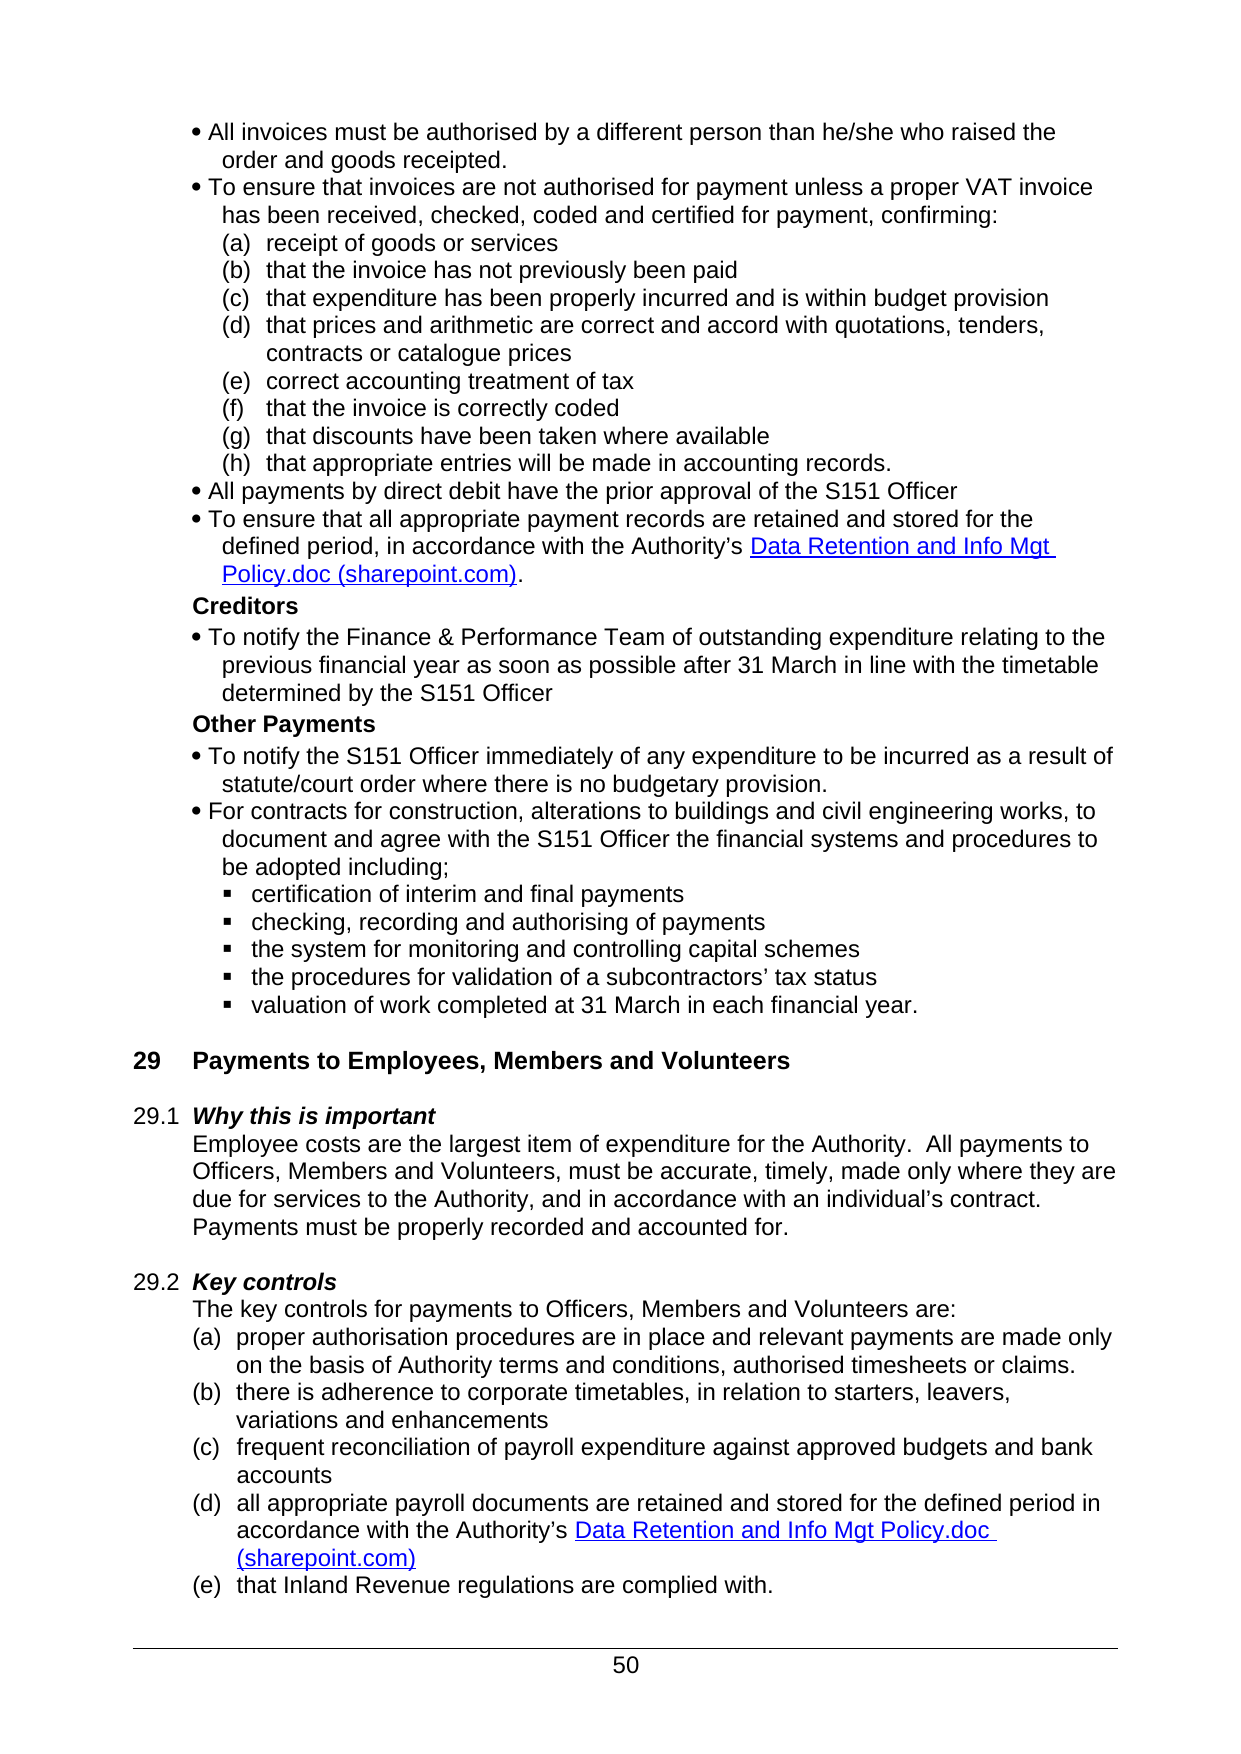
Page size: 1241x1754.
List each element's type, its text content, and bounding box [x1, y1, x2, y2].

list valuation of work completed at 31 March in each financial year. [222, 991, 1118, 1018]
text (a) receipt of goods or services [222, 228, 1118, 256]
text (e) that Inland Revenue regulations are complied with. [192, 1571, 1118, 1599]
text (b) that the invoice has not previously been paid [222, 256, 1118, 284]
text (d) all appropriate payroll documents are retained and stored for the defined period in accordance with the Authority’s Data Retention and Info Mgt Policy.doc (sharepoint.com) [192, 1488, 1118, 1571]
list certification of interim and final payments [222, 880, 1118, 908]
list checking, recording and authorising of payments [222, 908, 1118, 935]
text Creditors [192, 592, 1118, 619]
list the system for monitoring and controlling capital schemes [222, 935, 1118, 963]
text Other Payments [192, 710, 1118, 738]
list proper authorisation procedures are in place and relevant payments are made only on the basis of Authority terms and conditions, authorised timesheets or claims. [192, 1323, 1118, 1378]
subtitle 29.2 Key controls [133, 1268, 1118, 1295]
text (h) that appropriate entries will be made in accounting records. [222, 449, 1118, 477]
list To notify the Finance & Performance Team of outstanding expenditure relating to the previous financial year as soon as possible after 31 March in line with the timetable determined by the S151 Officer [192, 623, 1118, 706]
text (c) that expenditure has been properly incurred and is within budget provision [222, 284, 1118, 311]
text (c) frequent reconciliation of payroll expenditure against approved budgets and bank accounts [192, 1433, 1118, 1488]
text (d) that prices and arithmetic are correct and accord with quotations, tenders, contracts or catalogue prices [222, 311, 1118, 367]
list All invoices must be authorised by a different person than he/she who raised the order and goods receipted. [192, 118, 1118, 173]
list All payments by direct debit have the prior approval of the S151 Officer [192, 477, 1118, 504]
list To notify the S151 Officer immediately of any expenditure to be incurred as a result of statute/court order where there is no budgetary provision. [192, 742, 1118, 797]
text (g) that discounts have been taken where available [222, 422, 1118, 449]
subtitle 29.1 Why this is important [133, 1102, 1118, 1130]
list there is adherence to corporate timetables, in relation to starters, leavers, variations and enhancements [192, 1378, 1118, 1433]
text Employee costs are the largest item of expenditure for the Authority. All payments to Officers, Members and Volunteers, must be accurate, timely, made only where they are due for services to the Authority, and in accordance with an individual’s contract. Payments must be properly recorded and accounted for. [192, 1130, 1118, 1240]
list To ensure that all appropriate payment records are retained and stored for the defined period, in accordance with the Authority’s Data Retention and Info Mgt Policy.doc (sharepoint.com). [192, 504, 1118, 587]
list the procedures for validation of a subcontractors’ tax status [222, 963, 1118, 991]
list To ensure that invoices are not authorised for payment unless a proper VAT invoice has been received, checked, coded and certified for payment, confirming: [192, 173, 1118, 228]
text (e) correct accounting treatment of tax [222, 367, 1118, 394]
list For contracts for construction, alterations to buildings and civil engineering works, to document and agree with the S151 Officer the financial systems and procedures to be adopted including; [192, 797, 1118, 880]
text The key controls for payments to Officers, Members and Volunteers are: [192, 1295, 1118, 1323]
text (f) that the invoice is correctly coded [222, 394, 1118, 422]
subtitle 29 Payments to Employees, Members and Volunteers [133, 1046, 1118, 1074]
